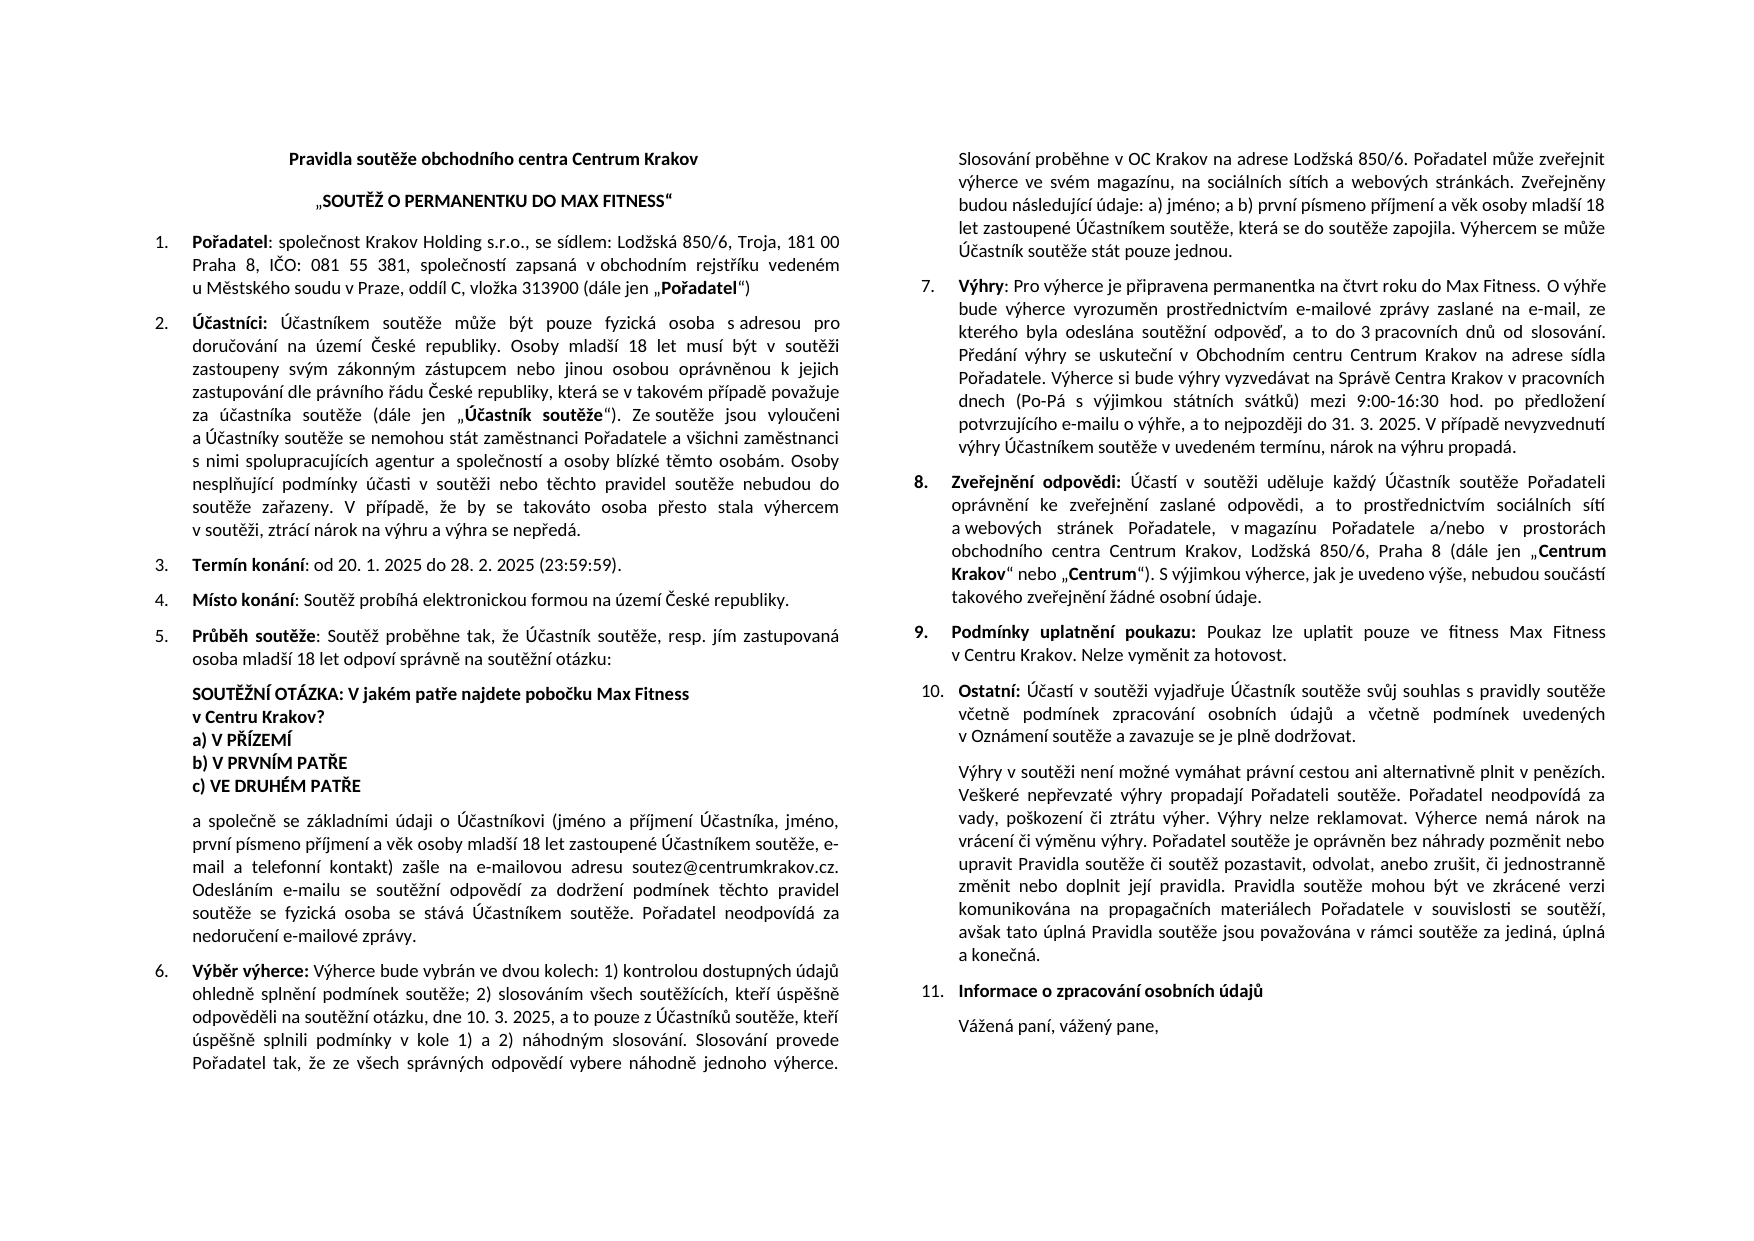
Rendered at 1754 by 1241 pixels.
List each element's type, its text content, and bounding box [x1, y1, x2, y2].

list Výhry: Pro výherce je připravena permanentka na čtvrt roku do Max Fitness. O výhře bude výherce vyrozuměn prostřednictvím e-mailové zprávy zaslané na e-mail, ze kterého byla odeslána soutěžní odpověď, a to do 3 pracovních dnů od slosování. Předání výhry se uskuteční v Obchodním centru Centrum Krakov na adrese sídla Pořadatele. Výherce si bude výhry vyzvedávat na Správě Centra Krakov v pracovních dnech (Po-Pá s výjimkou státních svátků) mezi 9:00-16:30 hod. po předložení potvrzujícího e-mailu o výhře, a to nejpozději do 31. 3. 2025. V případě nevyzvednutí výhry Účastníkem soutěže v uvedeném termínu, nárok na výhru propadá. [921, 275, 1606, 458]
list Zveřejnění odpovědi: Účastí v soutěži uděluje každý Účastník soutěže Pořadateli oprávnění ke zveřejnění zaslané odpovědi, a to prostřednictvím sociálních sítí a webových stránek Pořadatele, v magazínu Pořadatele a/nebo v prostorách obchodního centra Centrum Krakov, Lodžská 850/6, Praha 8 (dále jen „Centrum Krakov“ nebo „Centrum“). S výjimkou výherce, jak je uvedeno výše, nebudou součástí takového zveřejnění žádné osobní údaje. [914, 471, 1606, 608]
list Výhry v soutěži není možné vymáhat právní cestou ani alternativně plnit v penězích. Veškeré nepřevzaté výhry propadají Pořadateli soutěže. Pořadatel neodpovídá za vady, poškození či ztrátu výher. Výhry nelze reklamovat. Výherce nemá nárok na vrácení či výměnu výhry. Pořadatel soutěže je oprávněn bez náhrady pozměnit nebo upravit Pravidla soutěže či soutěž pozastavit, odvolat, anebo zrušit, či jednostranně změnit nebo doplnit její pravidla. Pravidla soutěže mohou být ve zkrácené verzi komunikována na propagačních materiálech Pořadatele v souvislosti se soutěží, avšak tato úplná Pravidla soutěže jsou považována v rámci soutěže za jediná, úplná a konečná. [958, 760, 1606, 966]
list Průběh soutěže: Soutěž proběhne tak, že Účastník soutěže, resp. jím zastupovaná osoba mladší 18 let odpoví správně na soutěžní otázku: [154, 624, 840, 670]
list Informace o zpracování osobních údajů [921, 979, 1606, 1002]
list Výběr výherce: Výherce bude vybrán ve dvou kolech: 1) kontrolou dostupných údajů ohledně splnění podmínek soutěže; 2) slosováním všech soutěžících, kteří úspěšně odpověděli na soutěžní otázku, dne 10. 3. 2025, a to pouze z Účastníků soutěže, kteří úspěšně splnili podmínky v kole 1) a 2) náhodným slosování. Slosování provede Pořadatel tak, že ze všech správných odpovědí vybere náhodně jednoho výherce. Slosování proběhne v OC Krakov na adrese Lodžská 850/6. Pořadatel může zveřejnit výherce ve svém magazínu, na sociálních sítích a webových stránkách. Zveřejněny budou následující údaje: a) jméno; a b) první písmeno příjmení a věk osoby mladší 18 let zastoupené Účastníkem soutěže, která se do soutěže zapojila. Výhercem se může Účastník soutěže stát pouze jednou. [154, 959, 840, 1074]
list a) V PŘÍZEMÍ [192, 728, 840, 751]
list Výběr výherce: Výherce bude vybrán ve dvou kolech: 1) kontrolou dostupných údajů ohledně splnění podmínek soutěže; 2) slosováním všech soutěžících, kteří úspěšně odpověděli na soutěžní otázku, dne 10. 3. 2025, a to pouze z Účastníků soutěže, kteří úspěšně splnili podmínky v kole 1) a 2) náhodným slosování. Slosování provede Pořadatel tak, že ze všech správných odpovědí vybere náhodně jednoho výherce. Slosování proběhne v OC Krakov na adrese Lodžská 850/6. Pořadatel může zveřejnit výherce ve svém magazínu, na sociálních sítích a webových stránkách. Zveřejněny budou následující údaje: a) jméno; a b) první písmeno příjmení a věk osoby mladší 18 let zastoupené Účastníkem soutěže, která se do soutěže zapojila. Výhercem se může Účastník soutěže stát pouze jednou. [921, 148, 1606, 262]
list Účastníci: Účastníkem soutěže může být pouze fyzická osoba s adresou pro doručování na území České republiky. Osoby mladší 18 let musí být v soutěži zastoupeny svým zákonným zástupcem nebo jinou osobou oprávněnou k jejich zastupování dle právního řádu České republiky, která se v takovém případě považuje za účastníka soutěže (dále jen „Účastník soutěže“). Ze soutěže jsou vyloučeni a Účastníky soutěže se nemohou stát zaměstnanci Pořadatele a všichni zaměstnanci s nimi spolupracujících agentur a společností a osoby blízké těmto osobám. Osoby nesplňující podmínky účasti v soutěži nebo těchto pravidel soutěže nebudou do soutěže zařazeny. V případě, že by se takováto osoba přesto stala výhercem v soutěži, ztrácí nárok na výhru a výhra se nepředá. [154, 312, 840, 541]
list Vážená paní, vážený pane, [958, 1014, 1606, 1037]
list Místo konání: Soutěž probíhá elektronickou formou na území České republiky. [154, 589, 840, 612]
list b) V PRVNÍM PATŘE [192, 751, 840, 774]
list Podmínky uplatnění poukazu: Poukaz lze uplatit pouze ve fitness Max Fitness v Centru Krakov. Nelze vyměnit za hotovost. [914, 621, 1606, 666]
text Pravidla soutěže obchodního centra Centrum Krakov [148, 148, 840, 171]
list a společně se základními údaji o Účastníkovi (jméno a příjmení Účastníka, jméno, první písmeno příjmení a věk osoby mladší 18 let zastoupené Účastníkem soutěže, e-mail a telefonní kontakt) zašle na e-mailovou adresu soutez@centrumkrakov.cz. Odesláním e-mailu se soutěžní odpovědí za dodržení podmínek těchto pravidel soutěže se fyzická osoba se stává Účastníkem soutěže. Pořadatel neodpovídá za nedoručení e-mailové zprávy. [192, 809, 840, 947]
list v Centru Krakov? [192, 705, 840, 728]
list SOUTĚŽNÍ OTÁZKA: V jakém patře najdete pobočku Max Fitness [192, 682, 840, 705]
list Termín konání: od 20. 1. 2025 do 28. 2. 2025 (23:59:59). [154, 553, 840, 576]
text „SOUTĚŽ O PERMANENTKU DO MAX FITNESS“ [148, 189, 840, 212]
list c) VE DRUHÉM PATŘE [192, 774, 840, 797]
list Pořadatel: společnost Krakov Holding s.r.o., se sídlem: Lodžská 850/6, Troja, 181 00 Praha 8, IČO: 081 55 381, společností zapsaná v obchodním rejstříku vedeném u Městského soudu v Praze, oddíl C, vložka 313900 (dále jen „Pořadatel“) [154, 230, 840, 299]
list Ostatní: Účastí v soutěži vyjadřuje Účastník soutěže svůj souhlas s pravidly soutěže včetně podmínek zpracování osobních údajů a včetně podmínek uvedených v Oznámení soutěže a zavazuje se je plně dodržovat. [921, 679, 1606, 748]
